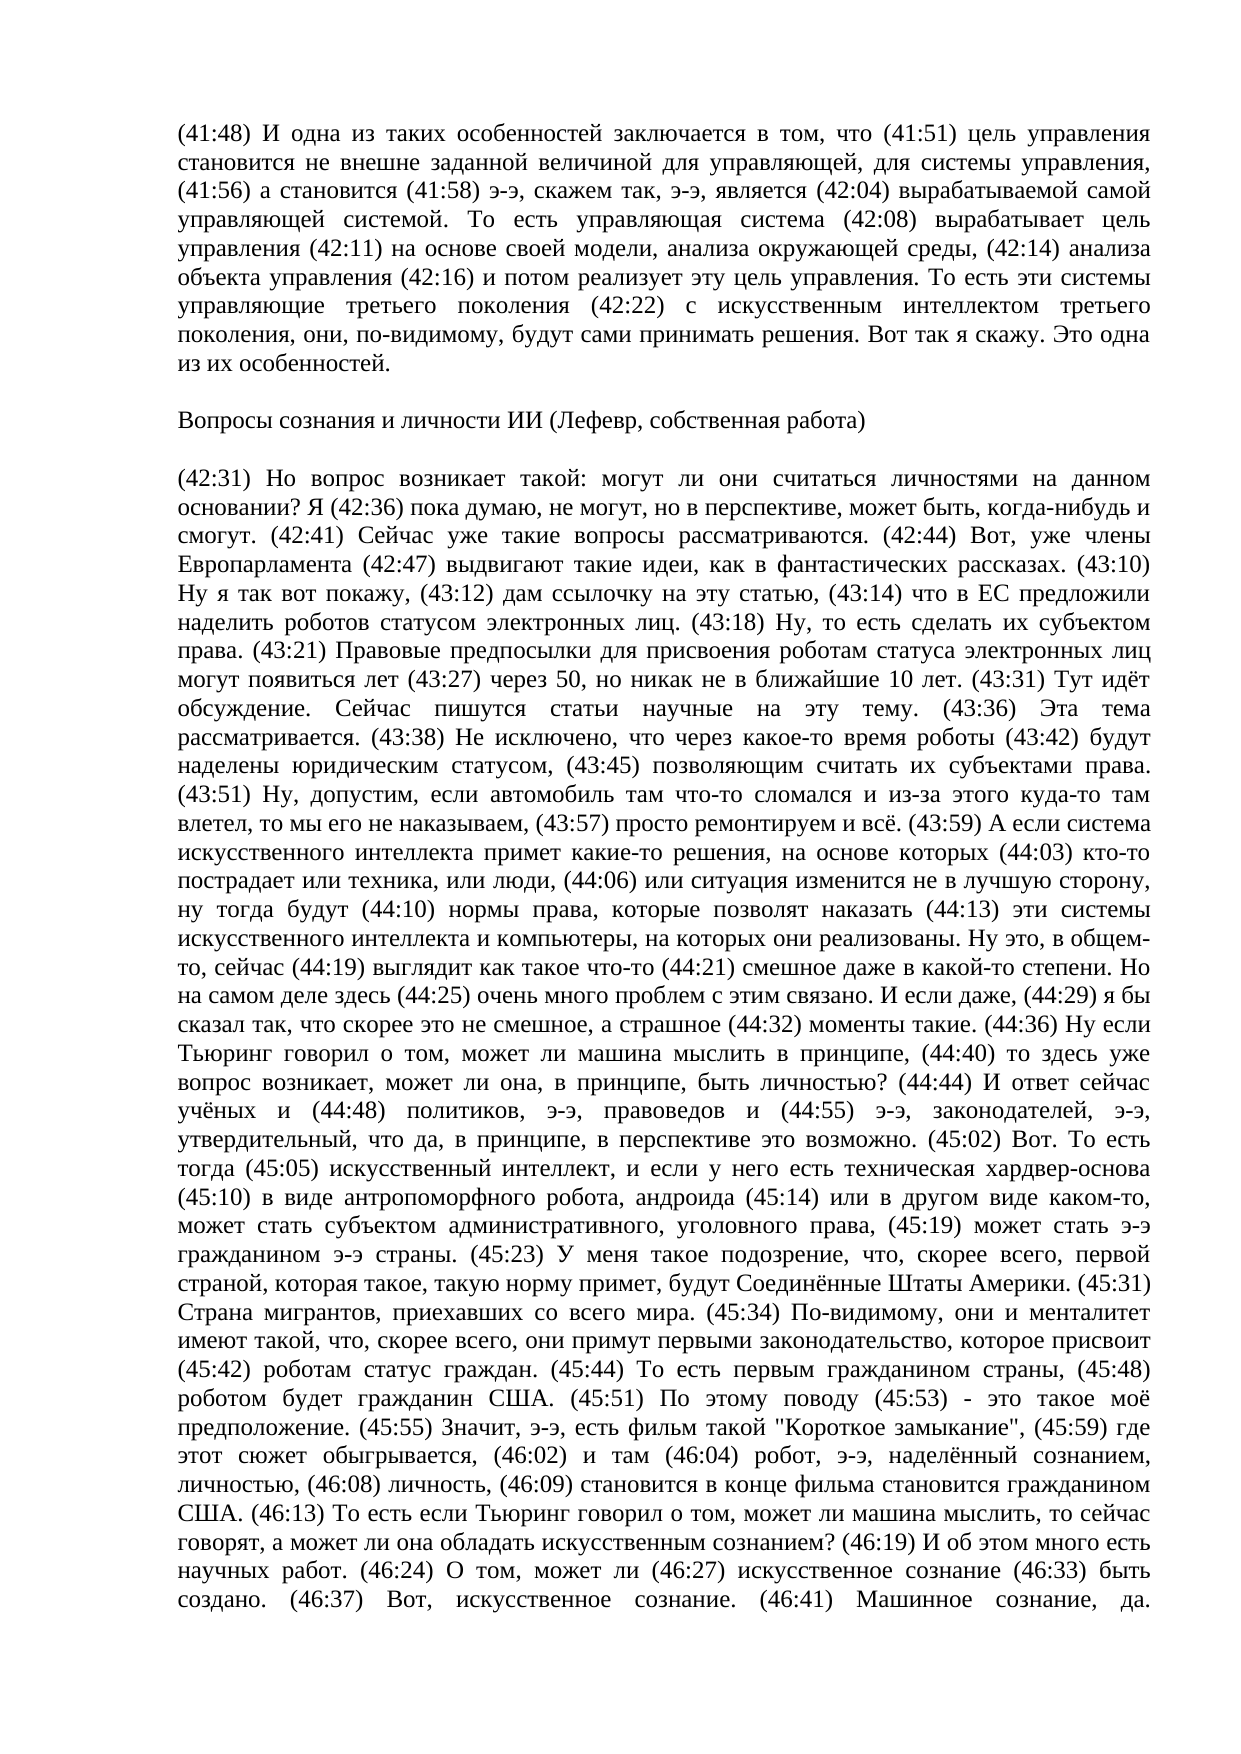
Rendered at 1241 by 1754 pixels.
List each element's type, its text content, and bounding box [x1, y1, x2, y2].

text (41:48) И одна из таких особенностей заключается в том, что (41:51) цель управления становится не внешне заданной величиной для управляющей, для системы управления, (41:56) а становится (41:58) э-э, скажем так, э-э, является (42:04) вырабатываемой самой управляющей системой. То есть управляющая система (42:08) вырабатывает цель управления (42:11) на основе своей модели, анализа окружающей среды, (42:14) анализа объекта управления (42:16) и потом реализует эту цель управления. То есть эти системы управляющие третьего поколения (42:22) с искусственным интеллектом третьего поколения, они, по-видимому, будут сами принимать решения. Вот так я скажу. Это одна из их особенностей. [177, 118, 1152, 377]
text Вопросы сознания и личности ИИ (Лефевр, собственная работа) [177, 406, 1152, 434]
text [177, 463, 1152, 1613]
